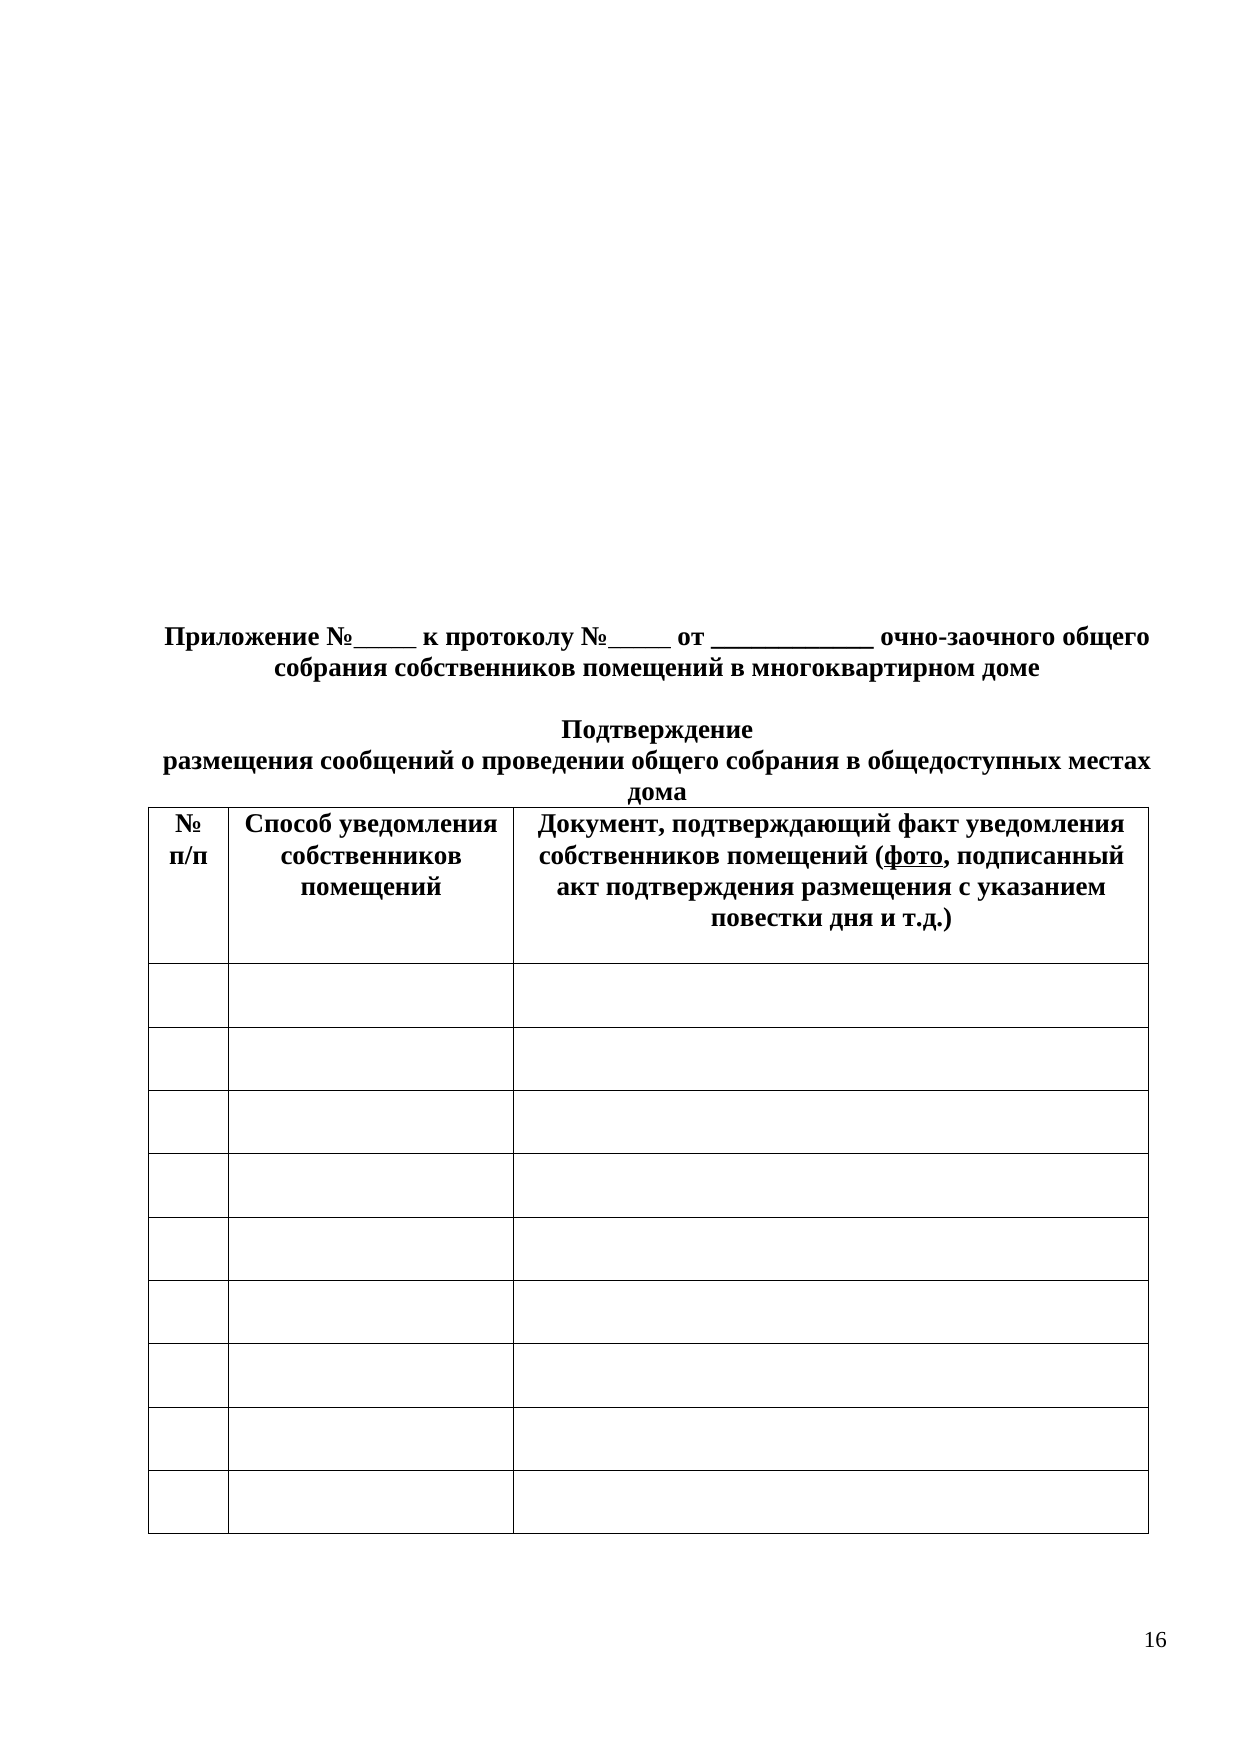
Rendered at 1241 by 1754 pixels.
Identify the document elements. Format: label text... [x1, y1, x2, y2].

table_cell [514, 1154, 1148, 1217]
table_cell [229, 1154, 513, 1217]
table_cell [514, 1408, 1148, 1470]
text Приложение №_____ к протоколу №_____ от ____________ очно-заочного общего собрания собственников помещений в многоквартирном доме [148, 620, 1167, 682]
text Подтверждение [148, 713, 1167, 744]
table_cell [149, 1344, 228, 1407]
table_cell [229, 1028, 513, 1090]
table_cell [514, 1344, 1148, 1407]
table_cell [149, 1091, 228, 1153]
table_cell [514, 1091, 1148, 1153]
table_cell [229, 1344, 513, 1407]
table_header № п/п [149, 808, 228, 963]
text размещения сообщений о проведении общего собрания в общедоступных местах дома [148, 744, 1167, 807]
table_cell [229, 1408, 513, 1470]
table_cell [229, 1471, 513, 1533]
table_cell [514, 1281, 1148, 1343]
table_cell [229, 1281, 513, 1343]
table_cell [149, 1028, 228, 1090]
table_cell [229, 1218, 513, 1280]
table_cell [149, 964, 228, 1027]
table_cell [149, 1218, 228, 1280]
table_header Документ, подтверждающий факт уведомления собственников помещений (фото, подписанный акт подтверждения размещения с указанием повестки дня и т.д.) [514, 808, 1148, 963]
table_cell [149, 1408, 228, 1470]
table_cell [229, 964, 513, 1027]
table_header Способ уведомления собственников помещений [229, 808, 513, 963]
table_cell [149, 1154, 228, 1217]
table_cell [514, 1471, 1148, 1533]
table_cell [149, 1281, 228, 1343]
table_cell [514, 1218, 1148, 1280]
table_cell [514, 1028, 1148, 1090]
table_cell [229, 1091, 513, 1153]
table_cell [149, 1471, 228, 1533]
table_cell [514, 964, 1148, 1027]
